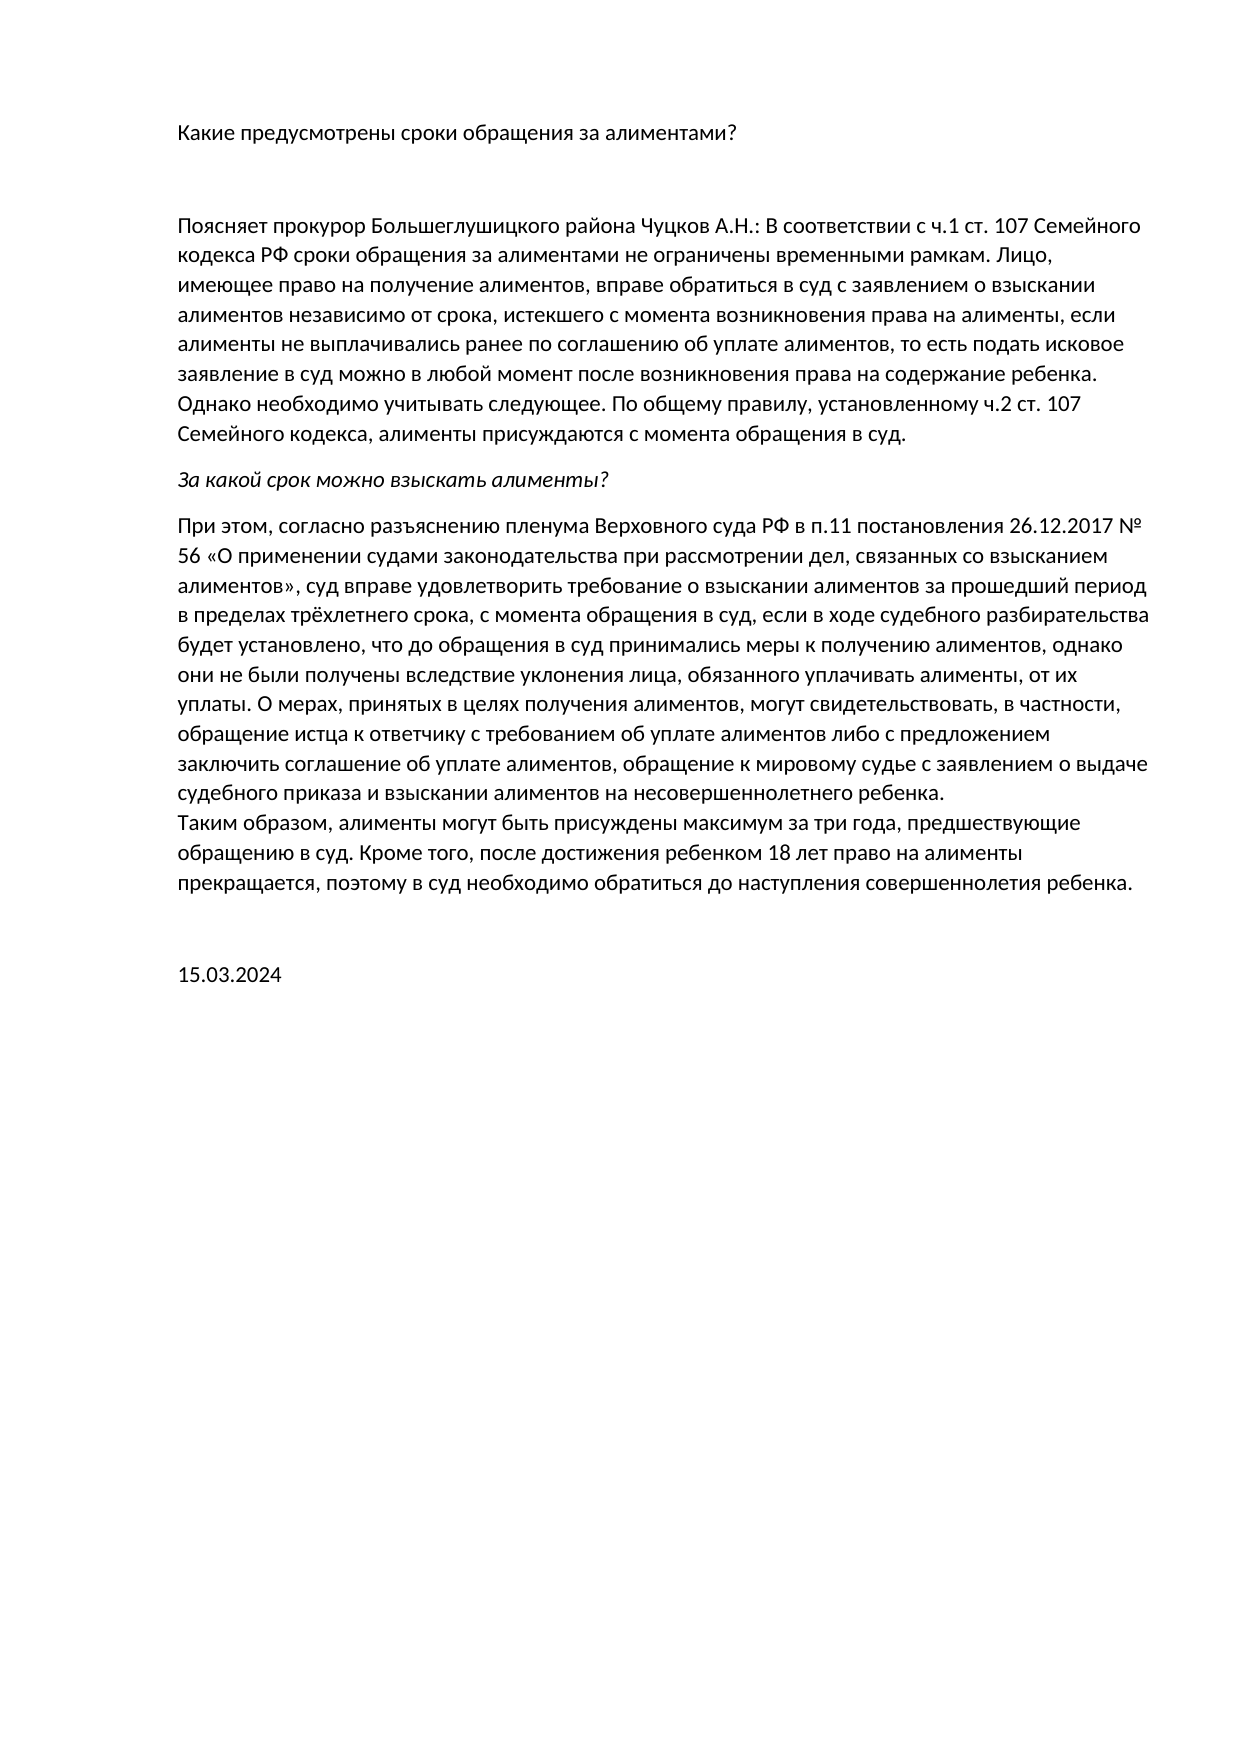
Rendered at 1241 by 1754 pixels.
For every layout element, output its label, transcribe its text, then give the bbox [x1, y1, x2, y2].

text За какой срок можно взыскать алименты? [177, 465, 1152, 493]
text 15.03.2024 [177, 960, 1152, 988]
text Поясняет прокурор Большеглушицкого района Чуцков А.Н.: В соответствии с ч.1 ст. 107 Семейного кодекса РФ сроки обращения за алиментами не ограничены временными рамкам. Лицо, имеющее право на получение алиментов, вправе обратиться в суд с заявлением о взыскании алиментов независимо от срока, истекшего с момента возникновения права на алименты, если алименты не выплачивались ранее по соглашению об уплате алиментов, то есть подать исковое заявление в суд можно в любой момент после возникновения права на содержание ребенка. Однако необходимо учитывать следующее. По общему правилу, установленному ч.2 ст. 107 Семейного кодекса, алименты присуждаются с момента обращения в суд. [177, 211, 1152, 447]
text Какие предусмотрены сроки обращения за алиментами? [177, 118, 1152, 146]
text При этом, согласно разъяснению пленума Верховного суда РФ в п.11 постановления 26.12.2017 № 56 «О применении судами законодательства при рассмотрении дел, связанных со взысканием алиментов», суд вправе удовлетворить требование о взыскании алиментов за прошедший период в пределах трёхлетнего срока, с момента обращения в суд, если в ходе судебного разбирательства будет установлено, что до обращения в суд принимались меры к получению алиментов, однако они не были получены вследствие уклонения лица, обязанного уплачивать алименты, от их уплаты. О мерах, принятых в целях получения алиментов, могут свидетельствовать, в частности, обращение истца к ответчику с требованием об уплате алиментов либо с предложением заключить соглашение об уплате алиментов, обращение к мировому судье с заявлением о выдаче судебного приказа и взыскании алиментов на несовершеннолетнего ребенка. Таким образом, алименты могут быть присуждены максимум за три года, предшествующие обращению в суд. Кроме того, после достижения ребенком 18 лет право на алименты прекращается, поэтому в суд необходимо обратиться до наступления совершеннолетия ребенка. [177, 511, 1152, 896]
